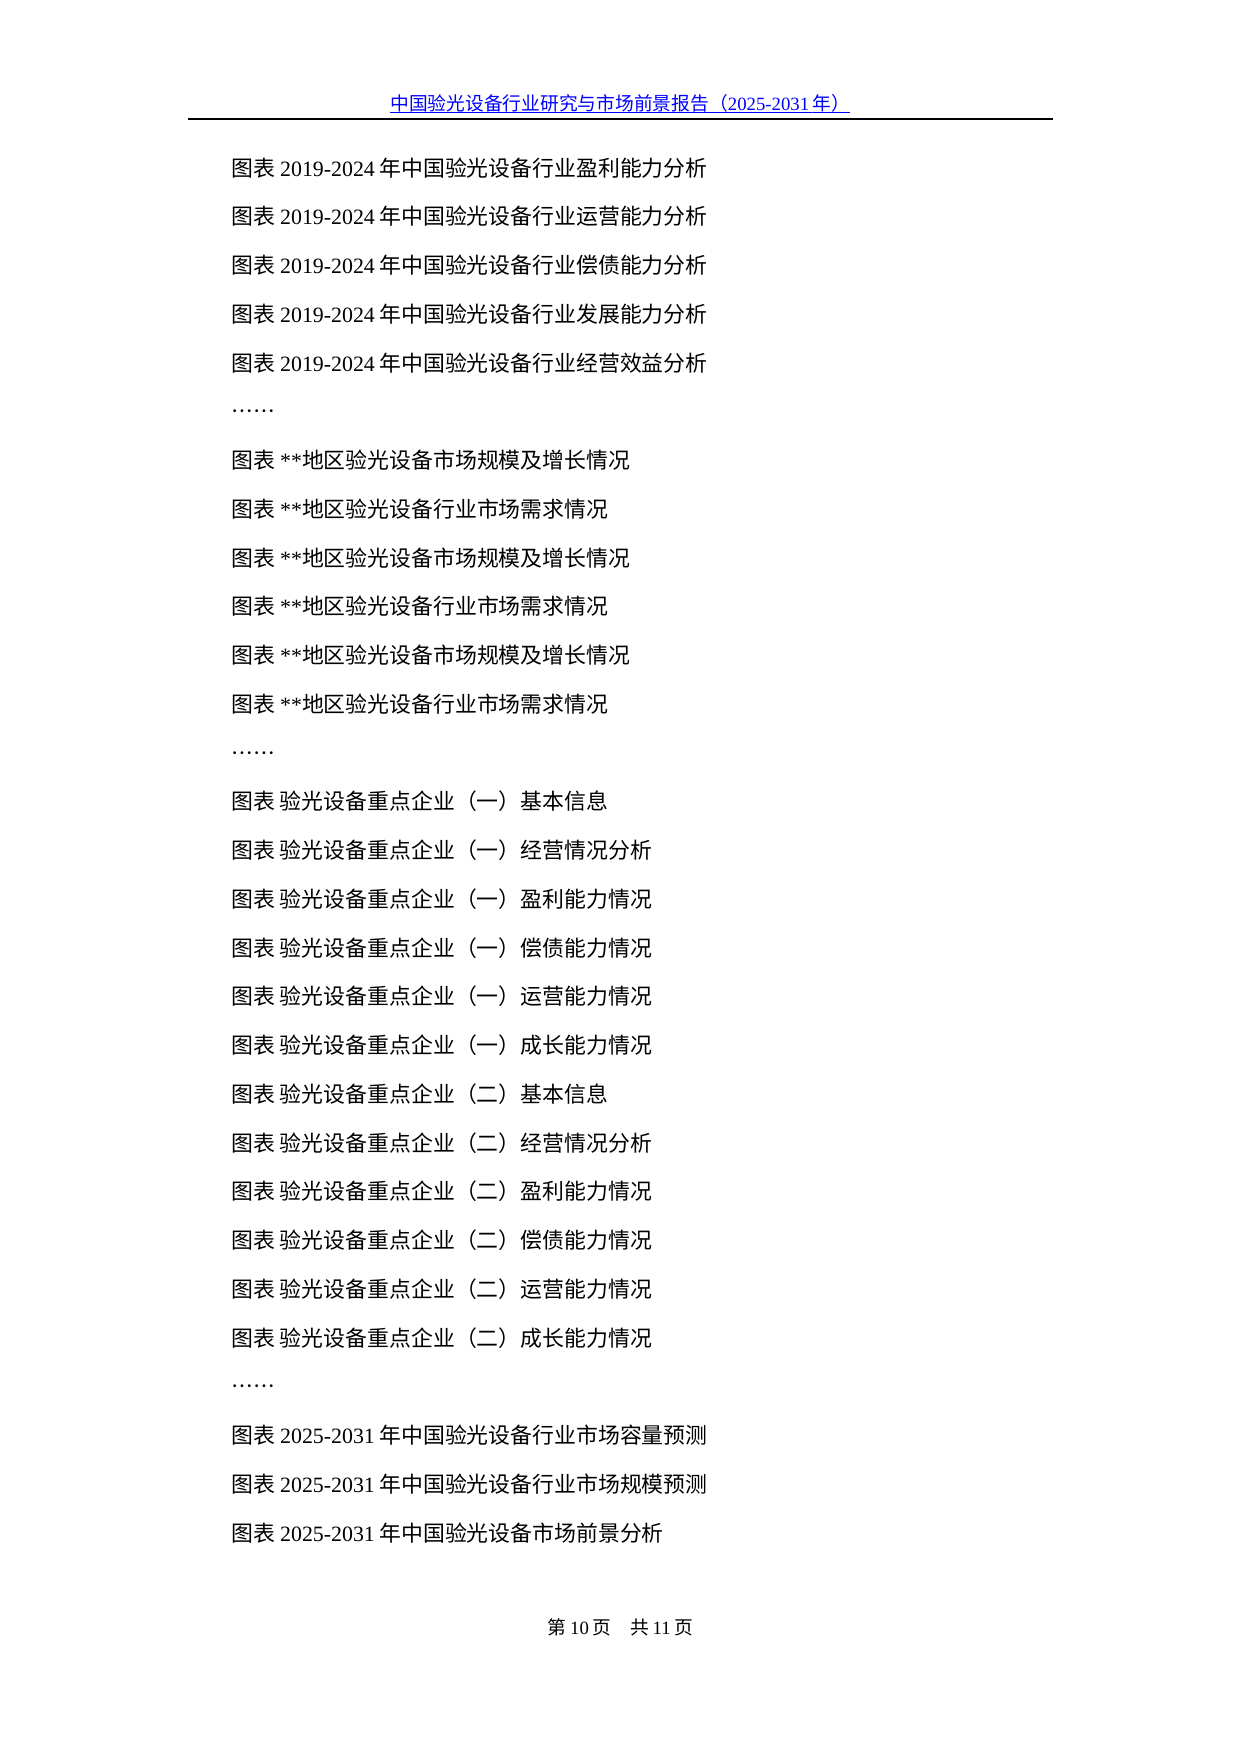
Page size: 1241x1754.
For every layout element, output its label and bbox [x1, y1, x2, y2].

text [187, 150, 1053, 1548]
